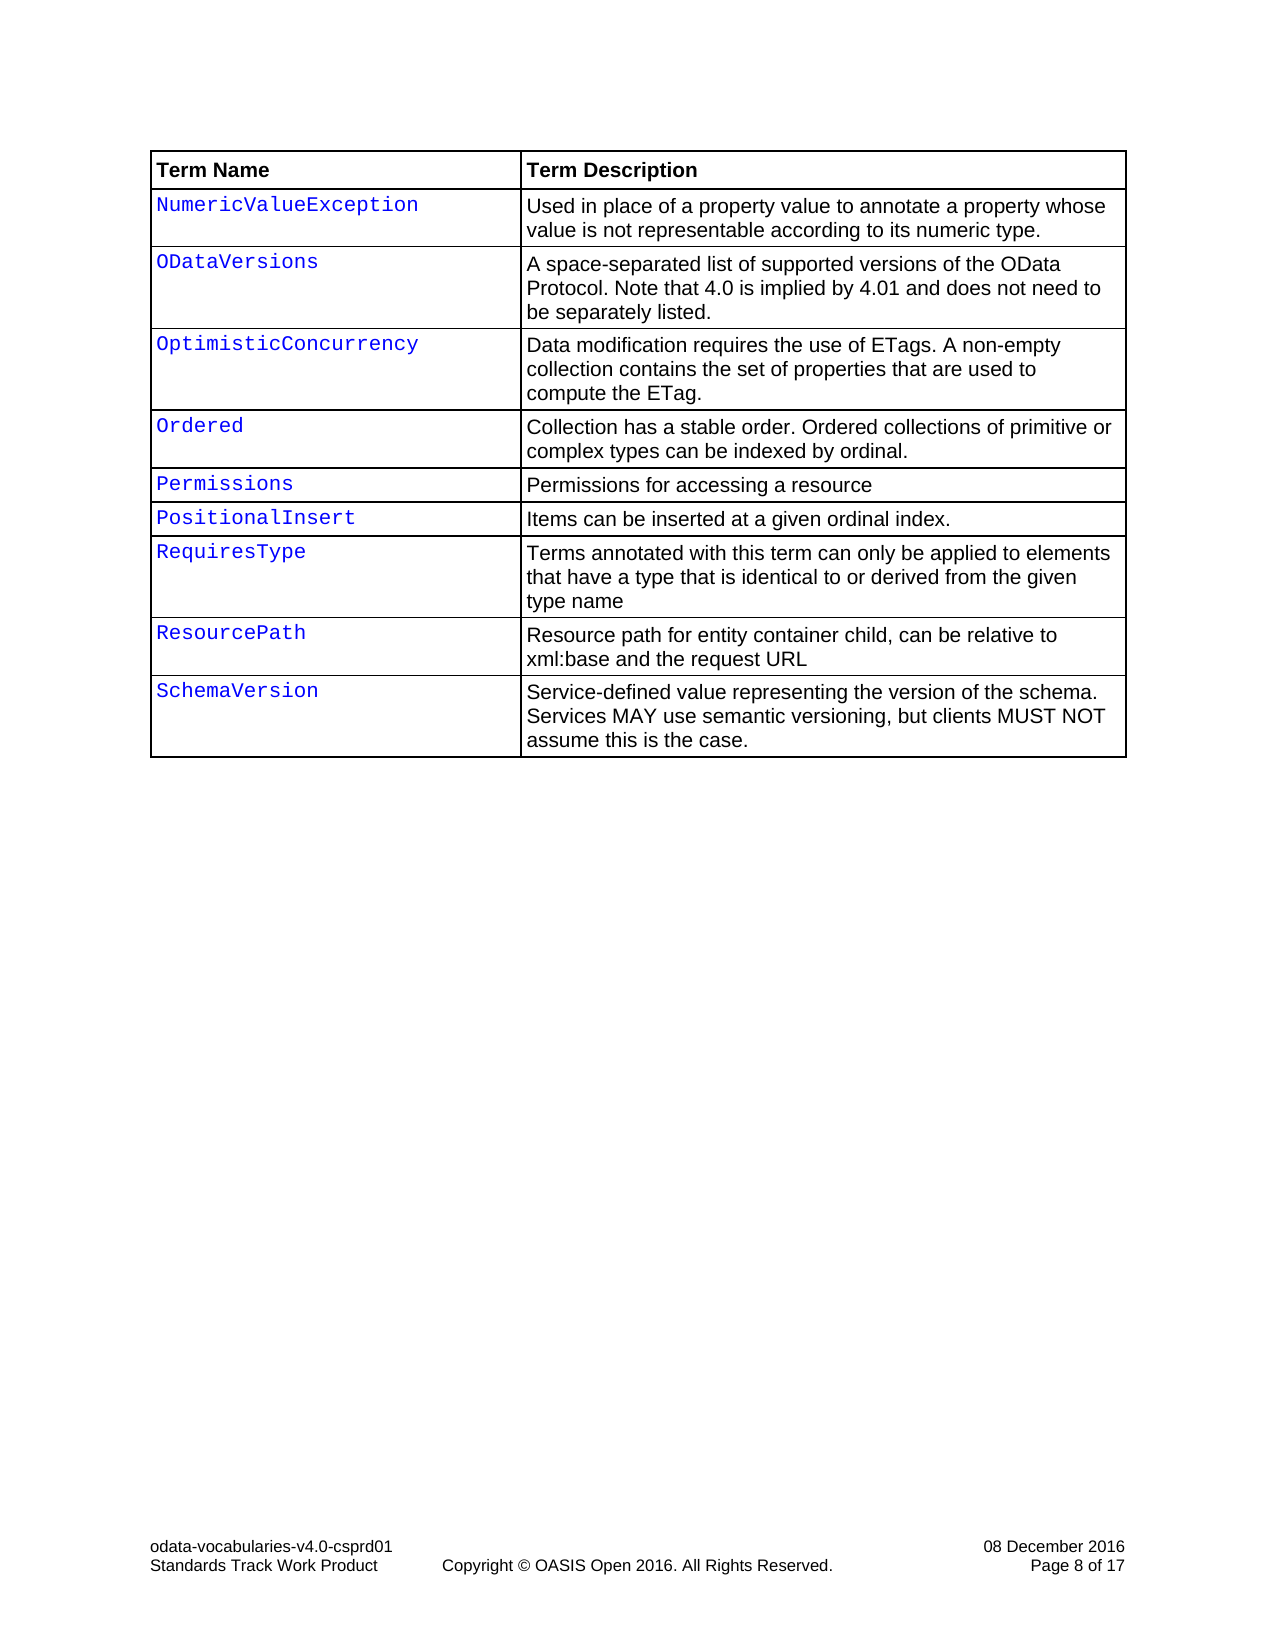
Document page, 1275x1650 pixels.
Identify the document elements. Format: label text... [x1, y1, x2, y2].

table_cell Data modification requires the use of ETags. A non-empty collection contains the set of properties that are used to compute the ETag. [522, 329, 1125, 409]
table_cell RequiresType [152, 537, 520, 617]
table_cell Items can be inserted at a given ordinal index. [522, 503, 1125, 535]
table_cell A space-separated list of supported versions of the OData Protocol. Note that 4.0 is implied by 4.01 and does not need to be separately listed. [522, 247, 1125, 328]
table_cell Service-defined value representing the version of the schema. Services MAY use semantic versioning, but clients MUST NOT assume this is the case. [522, 676, 1125, 756]
table_cell OptimisticConcurrency [152, 329, 520, 409]
table_cell Ordered [152, 411, 520, 467]
table_cell NumericValueException [152, 190, 520, 246]
table_cell Permissions [152, 469, 520, 501]
table_cell Resource path for entity container child, can be relative to xml:base and the request URL [522, 618, 1125, 674]
table_cell Collection has a stable order. Ordered collections of primitive or complex types can be indexed by ordinal. [522, 411, 1125, 467]
table_header Term Name [152, 152, 520, 188]
table_header Term Description [522, 152, 1125, 188]
table_cell SchemaVersion [152, 676, 520, 756]
table_cell PositionalInsert [152, 503, 520, 535]
table_cell ResourcePath [152, 618, 520, 674]
table_cell ODataVersions [152, 247, 520, 328]
table_cell Terms annotated with this term can only be applied to elements that have a type that is identical to or derived from the given type name [522, 537, 1125, 617]
table_cell Permissions for accessing a resource [522, 469, 1125, 501]
table_cell Used in place of a property value to annotate a property whose value is not representable according to its numeric type. [522, 190, 1125, 246]
